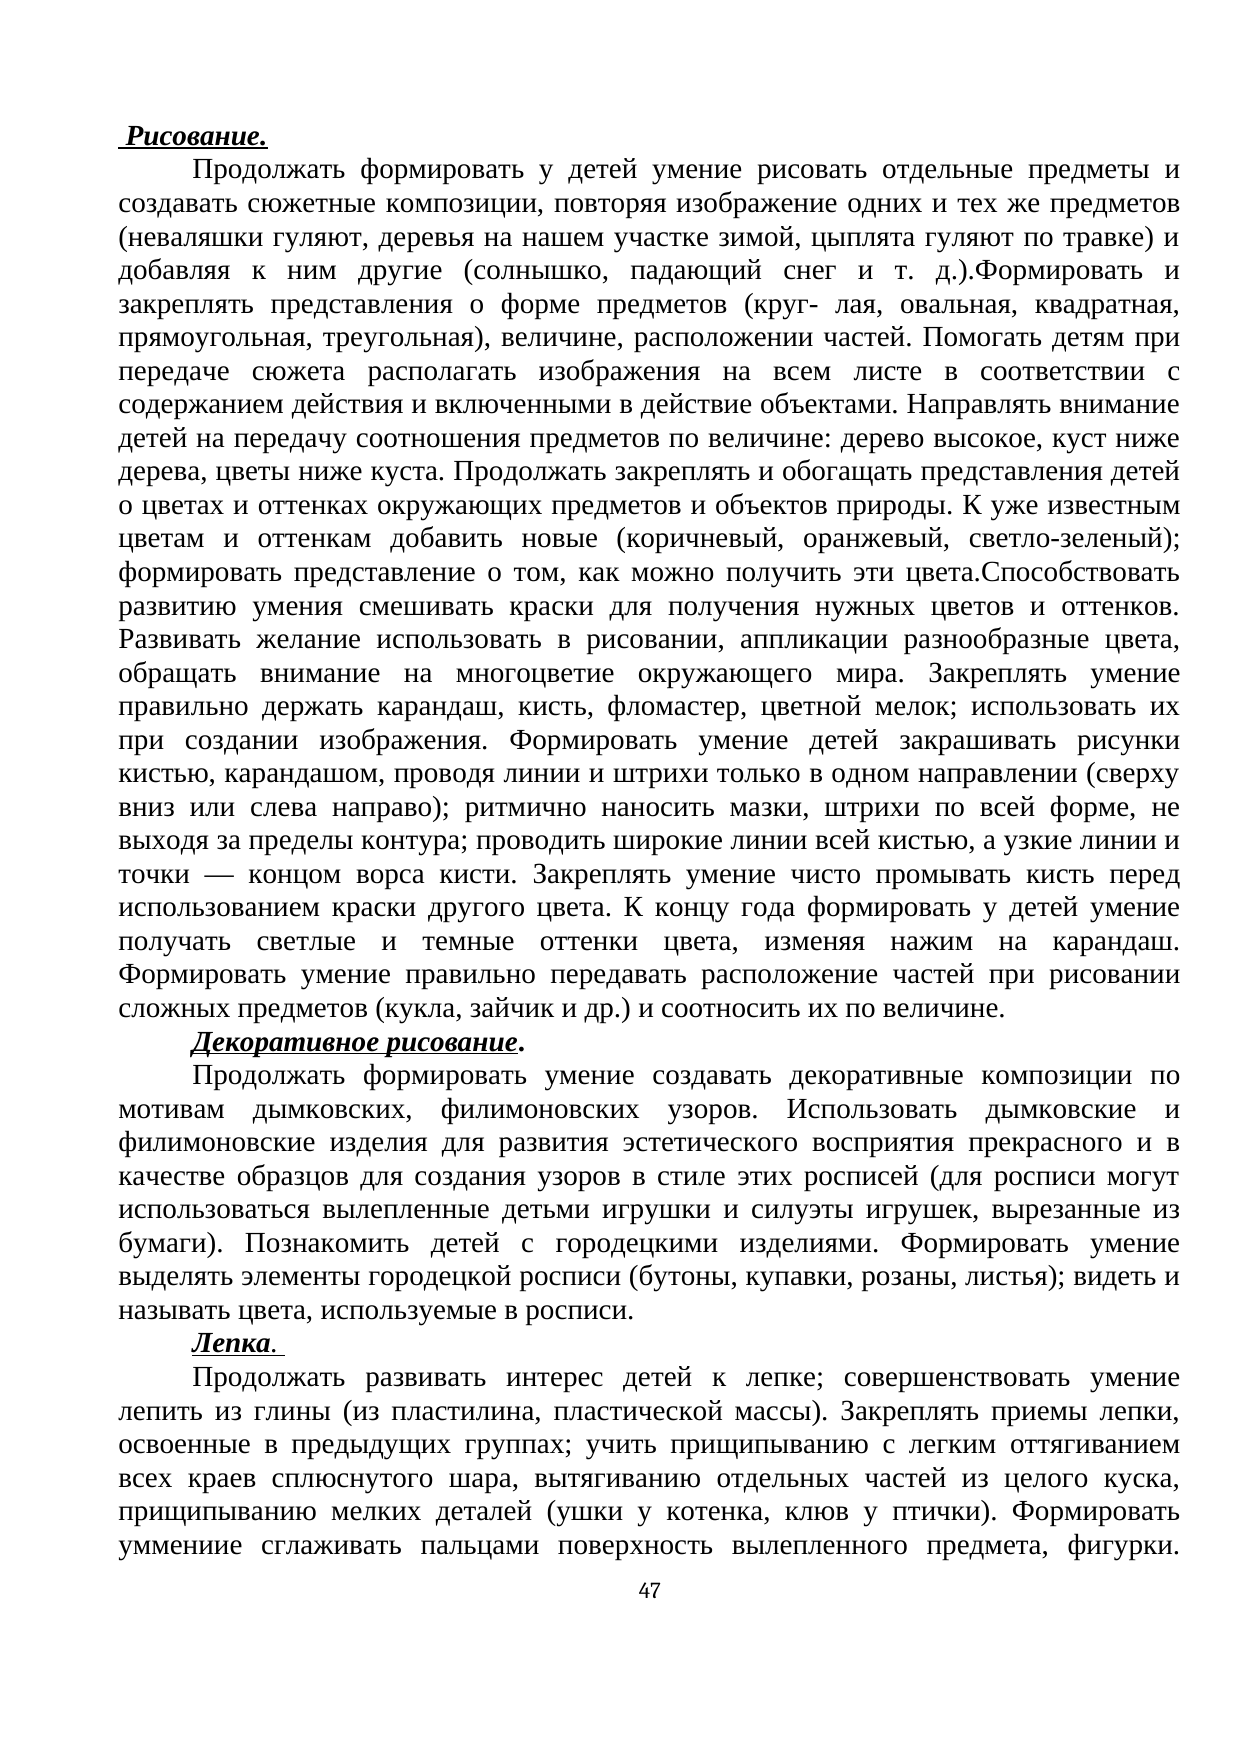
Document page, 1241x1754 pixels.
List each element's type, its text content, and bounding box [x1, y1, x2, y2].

text Лепка. [118, 1326, 1181, 1359]
text Продолжать формировать умение создавать декоративные композиции по мотивам дымковских, филимоновских узоров. Использовать дымковские и филимоновские изделия для развития эстетического восприятия прекрасного и в качестве образцов для создания узоров в стиле этих росписей (для росписи могут использоваться вылепленные детьми игрушки и силуэты игрушек, вырезанные из бумаги). Познакомить детей с городецкими изделиями. Формировать умение выделять элементы городецкой росписи (бутоны, купавки, розаны, листья); видеть и называть цвета, используемые в росписи. [118, 1057, 1181, 1326]
text Декоративное рисование. [118, 1024, 1181, 1057]
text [118, 1359, 1181, 1560]
text Продолжать формировать у детей умение рисовать отдельные предметы и создавать сюжетные композиции, повторяя изображение одних и тех же предметов (неваляшки гуляют, деревья на нашем участке зимой, цыплята гуляют по травке) и добавляя к ним другие (солнышко, падающий снег и т. д.).Формировать и закреплять представления о форме предметов (круг- лая, овальная, квадратная, прямоугольная, треугольная), величине, расположении частей. Помогать детям при передаче сюжета располагать изображения на всем листе в соответствии с содержанием действия и включенными в действие объектами. Направлять внимание детей на передачу соотношения предметов по величине: дерево высокое, куст ниже дерева, цветы ниже куста. Продолжать закреплять и обогащать представления детей о цветах и оттенках окружающих предметов и объектов природы. К уже известным цветам и оттенкам добавить новые (коричневый, оранжевый, светло-зеленый); формировать представление о том, как можно получить эти цвета.Способствовать развитию умения смешивать краски для получения нужных цветов и оттенков. Развивать желание использовать в рисовании, аппликации разнообразные цвета, обращать внимание на многоцветие окружающего мира. Закреплять умение правильно держать карандаш, кисть, фломастер, цветной мелок; использовать их при создании изображения. Формировать умение детей закрашивать рисунки кистью, карандашом, проводя линии и штрихи только в одном направлении (сверху вниз или слева направо); ритмично наносить мазки, штрихи по всей форме, не выходя за пределы контура; проводить широкие линии всей кистью, а узкие линии и точки — концом ворса кисти. Закреплять умение чисто промывать кисть перед использованием краски другого цвета. К концу года формировать у детей умение получать светлые и темные оттенки цвета, изменяя нажим на карандаш. Формировать умение правильно передавать расположение частей при рисовании сложных предметов (кукла, зайчик и др.) и соотносить их по величине. [118, 152, 1181, 1024]
text Рисование. [118, 118, 1181, 152]
